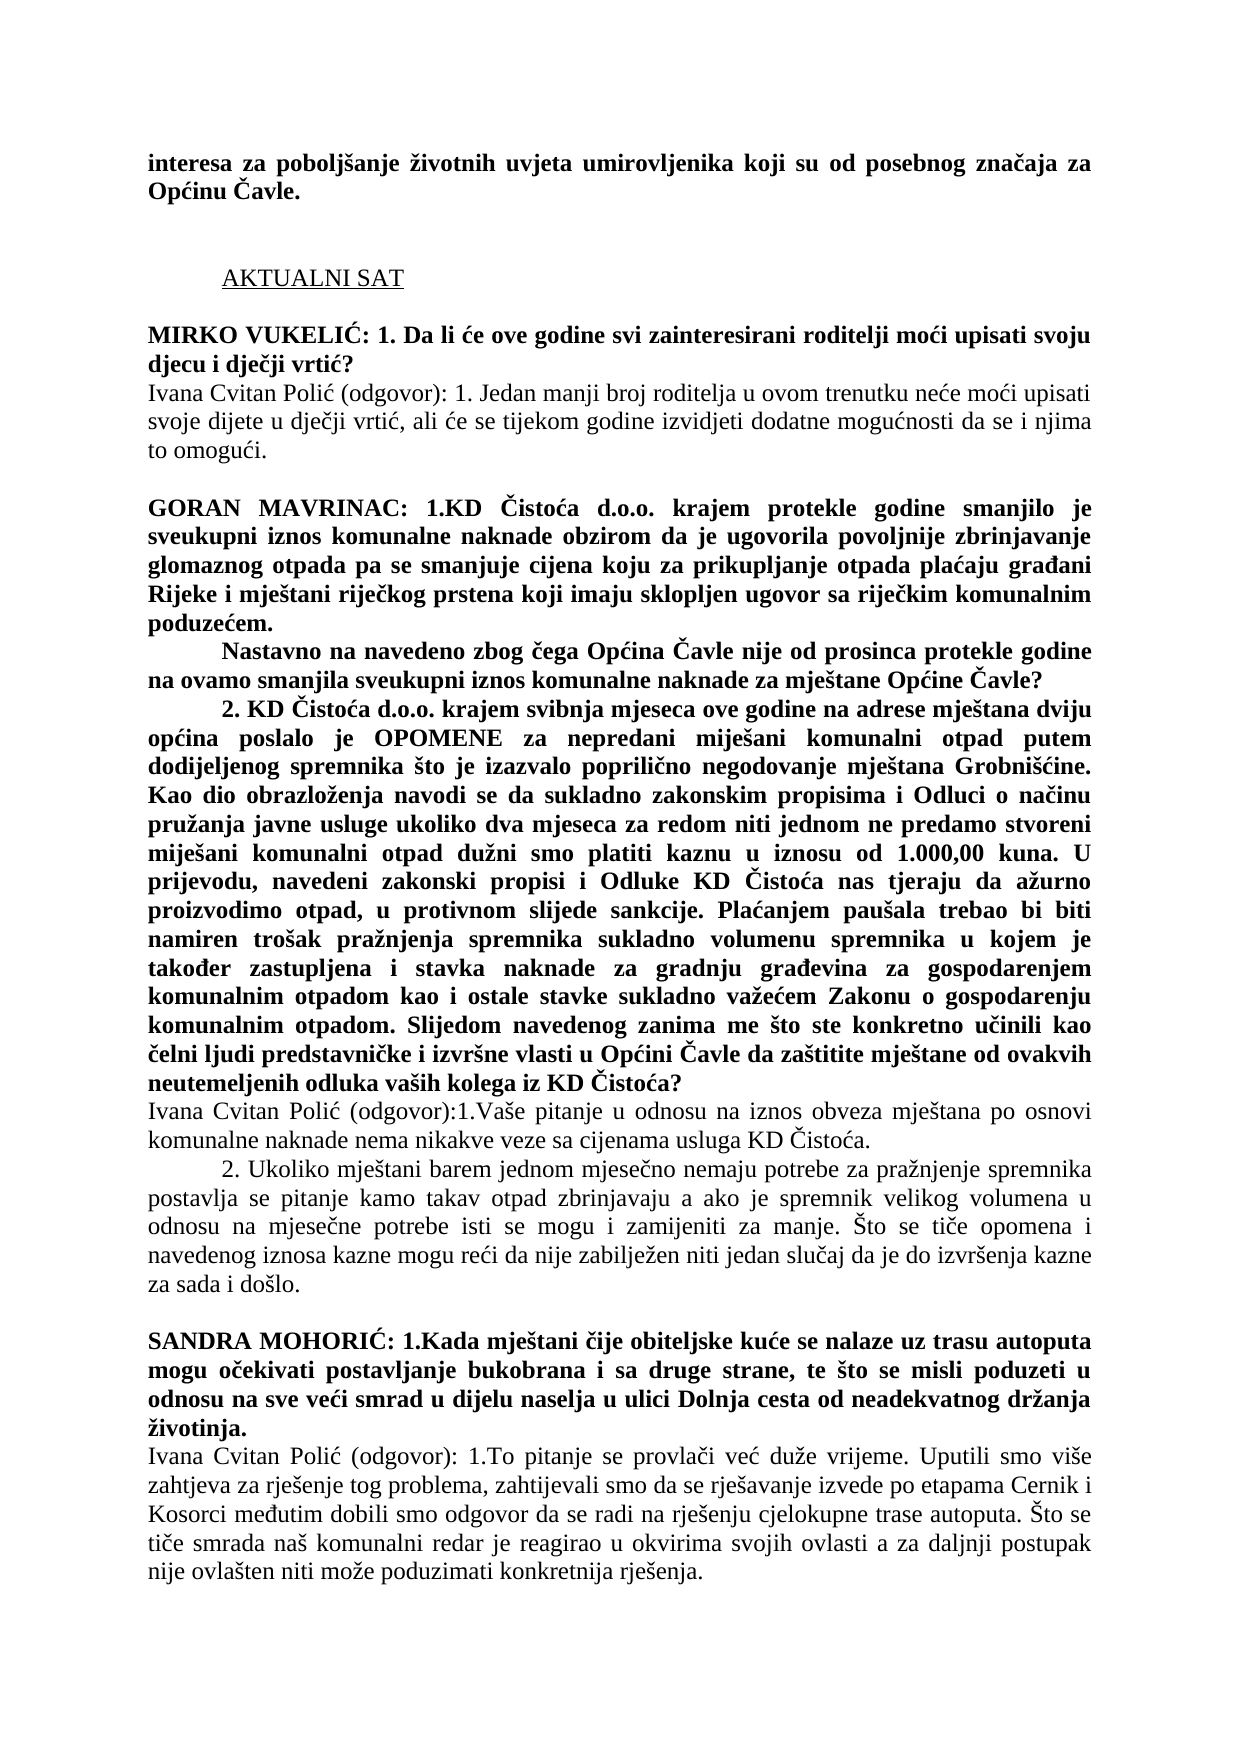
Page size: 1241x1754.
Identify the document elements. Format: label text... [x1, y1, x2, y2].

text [148, 148, 1093, 205]
text Ivana Cvitan Polić (odgovor):1.Vaše pitanje u odnosu na iznos obveza mještana po osnovi komunalne naknade nema nikakve veze sa cijenama usluga KD Čistoća. [148, 1096, 1093, 1154]
text Ivana Cvitan Polić (odgovor): 1.To pitanje se provlači već duže vrijeme. Uputili smo više zahtjeva za rješenje tog problema, zahtijevali smo da se rješavanje izvede po etapama Cernik i Kosorci međutim dobili smo odgovor da se radi na rješenju cjelokupne trase autoputa. Što se tiče smrada naš komunalni redar je reagirao u okvirima svojih ovlasti a za daljnji postupak nije ovlašten niti može poduzimati konkretnija rješenja. [148, 1441, 1093, 1585]
text 2. Ukoliko mještani barem jednom mjesečno nemaju potrebe za pražnjenje spremnika postavlja se pitanje kamo takav otpad zbrinjavaju a ako je spremnik velikog volumena u odnosu na mjesečne potrebe isti se mogu i zamijeniti za manje. Što se tiče opomena i navedenog iznosa kazne mogu reći da nije zabilježen niti jedan slučaj da je do izvršenja kazne za sada i došlo. [148, 1154, 1093, 1298]
text Nastavno na navedeno zbog čega Općina Čavle nije od prosinca protekle godine na ovamo smanjila sveukupni iznos komunalne naknade za mještane Općine Čavle? [148, 636, 1093, 694]
text 2. KD Čistoća d.o.o. krajem svibnja mjeseca ove godine na adrese mještana dviju općina poslalo je OPOMENE za nepredani miješani komunalni otpad putem dodijeljenog spremnika što je izazvalo poprilično negodovanje mještana Grobnišćine. Kao dio obrazloženja navodi se da sukladno zakonskim propisima i Odluci o načinu pružanja javne usluge ukoliko dva mjeseca za redom niti jednom ne predamo stvoreni miješani komunalni otpad dužni smo platiti kaznu u iznosu od 1.000,00 kuna. U prijevodu, navedeni zakonski propisi i Odluke KD Čistoća nas tjeraju da ažurno proizvodimo otpad, u protivnom slijede sankcije. Plaćanjem paušala trebao bi biti namiren trošak pražnjenja spremnika sukladno volumenu spremnika u kojem je također zastupljena i stavka naknade za gradnju građevina za gospodarenjem komunalnim otpadom kao i ostale stavke sukladno važećem Zakonu o gospodarenju komunalnim otpadom. Slijedom navedenog zanima me što ste konkretno učinili kao čelni ljudi predstavničke i izvršne vlasti u Općini Čavle da zaštitite mještane od ovakvih neutemeljenih odluka vaših kolega iz KD Čistoća? [148, 694, 1093, 1096]
text AKTUALNI SAT [148, 263, 1093, 291]
text SANDRA MOHORIĆ: 1.Kada mještani čije obiteljske kuće se nalaze uz trasu autoputa mogu očekivati postavljanje bukobrana i sa druge strane, te što se misli poduzeti u odnosu na sve veći smrad u dijelu naselja u ulici Dolnja cesta od neadekvatnog držanja životinja. [148, 1326, 1093, 1441]
text GORAN MAVRINAC: 1.KD Čistoća d.o.o. krajem protekle godine smanjilo je sveukupni iznos komunalne naknade obzirom da je ugovorila povoljnije zbrinjavanje glomaznog otpada pa se smanjuje cijena koju za prikupljanje otpada plaćaju građani Rijeke i mještani riječkog prstena koji imaju sklopljen ugovor sa riječkim komunalnim poduzećem. [148, 493, 1093, 636]
text MIRKO VUKELIĆ: 1. Da li će ove godine svi zainteresirani roditelji moći upisati svoju djecu i dječji vrtić? [148, 320, 1093, 378]
text Ivana Cvitan Polić (odgovor): 1. Jedan manji broj roditelja u ovom trenutku neće moći upisati svoje dijete u dječji vrtić, ali će se tijekom godine izvidjeti dodatne mogućnosti da se i njima to omogući. [148, 378, 1093, 464]
